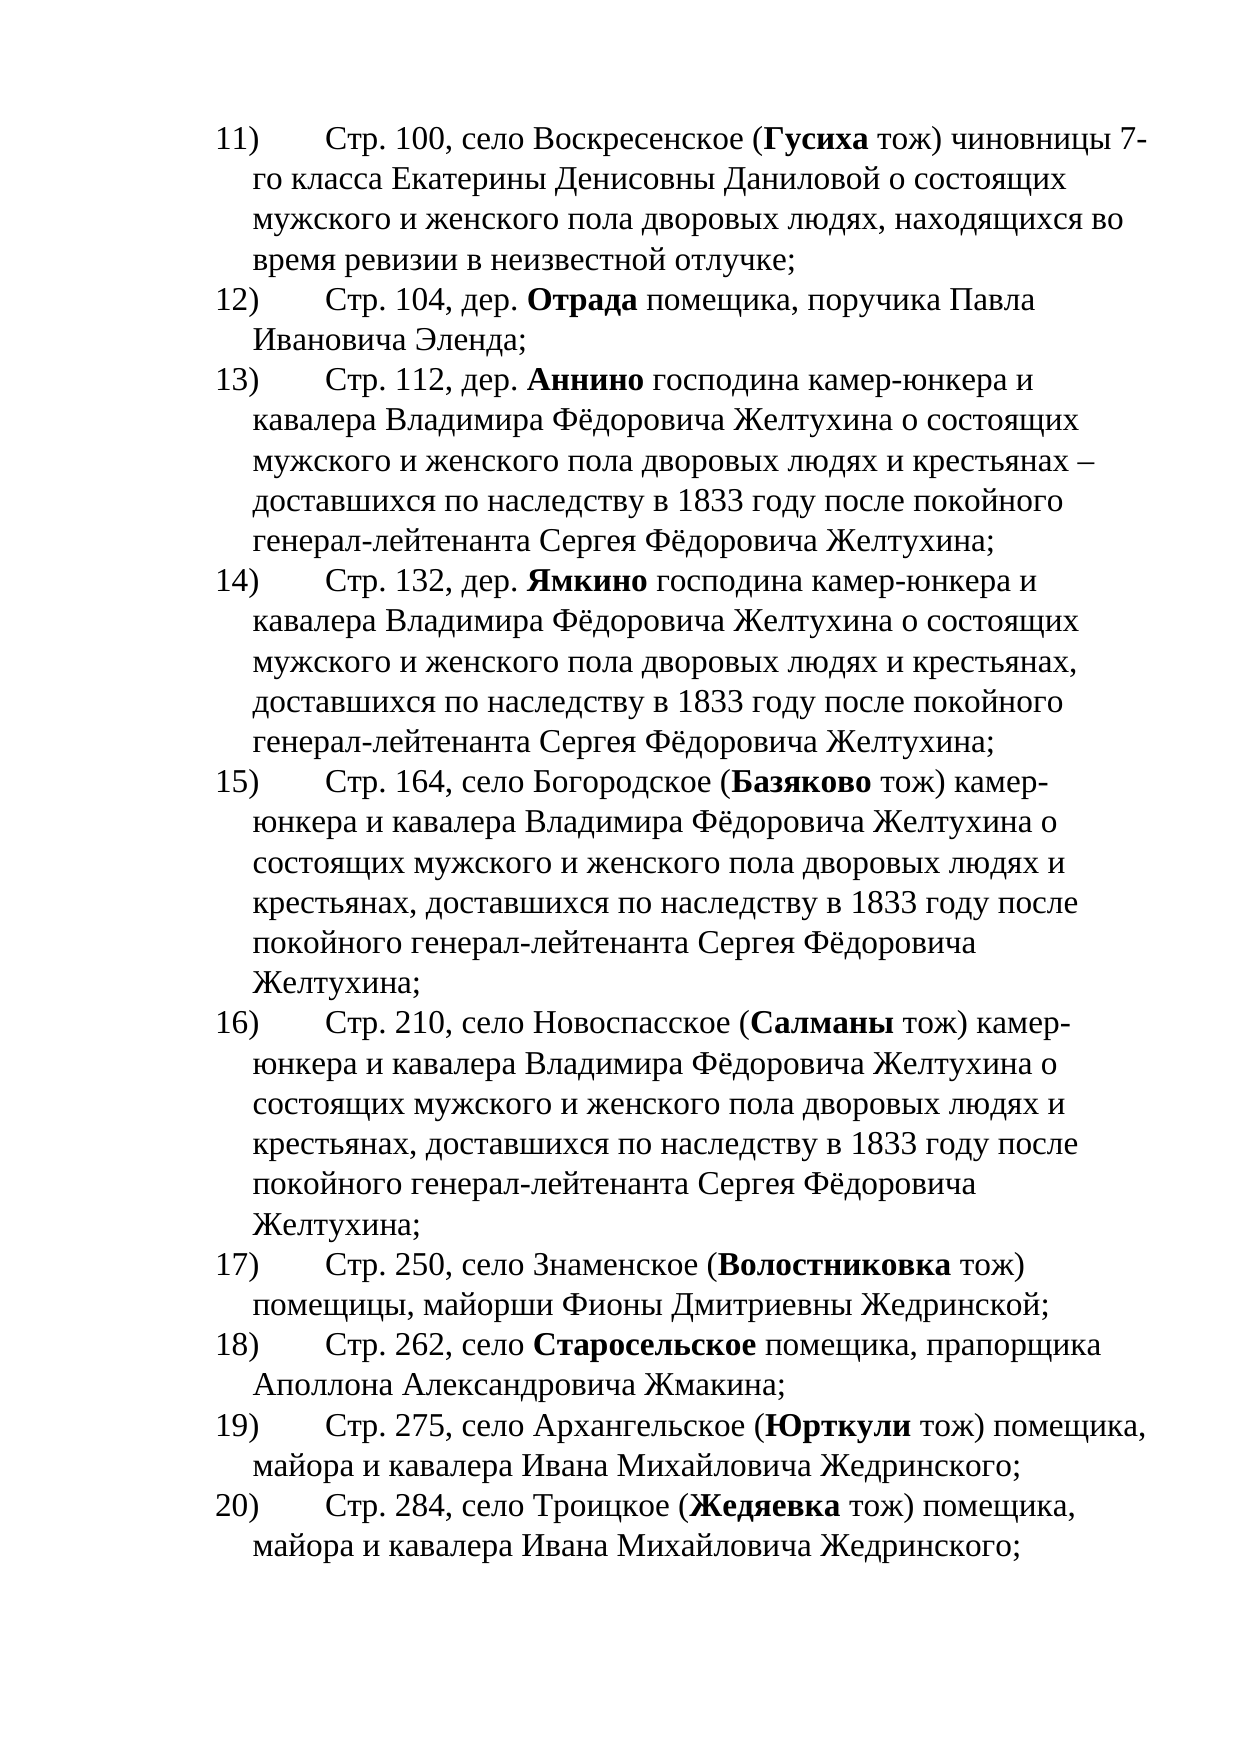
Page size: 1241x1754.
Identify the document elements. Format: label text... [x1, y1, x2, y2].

list Стр. 112, дер. Аннино господина камер-юнкера и кавалера Владимира Фёдоровича Желтухина о состоящих мужского и женского пола дворовых людях и крестьянах – доставшихся по наследству в 1833 году после покойного генерал-лейтенанта Сергея Фёдоровича Желтухина; [215, 359, 1152, 558]
list Стр. 275, село Архангельское (Юрткули тож) помещика, майора и кавалера Ивана Михайловича Жедринского; [215, 1405, 1152, 1483]
list Стр. 250, село Знаменское (Волостниковка тож) помещицы, майорши Фионы Дмитриевны Жедринской; [215, 1244, 1152, 1322]
list Стр. 100, село Воскресенское (Гусиха тож) чиновницы 7-го класса Екатерины Денисовны Даниловой о состоящих мужского и женского пола дворовых людях, находящихся во время ревизии в неизвестной отлучке; [215, 118, 1152, 277]
list Стр. 210, село Новоспасское (Салманы тож) камер-юнкера и кавалера Владимира Фёдоровича Желтухина о состоящих мужского и женского пола дворовых людях и крестьянах, доставшихся по наследству в 1833 году после покойного генерал-лейтенанта Сергея Фёдоровича Желтухина; [215, 1003, 1152, 1242]
list Стр. 262, село Старосельское помещика, прапорщика Аполлона Александровича Жмакина; [215, 1324, 1152, 1403]
list Стр. 164, село Богородское (Базяково тож) камер-юнкера и кавалера Владимира Фёдоровича Желтухина о состоящих мужского и женского пола дворовых людях и крестьянах, доставшихся по наследству в 1833 году после покойного генерал-лейтенанта Сергея Фёдоровича Желтухина; [215, 761, 1152, 1001]
list Стр. 132, дер. Ямкино господина камер-юнкера и кавалера Владимира Фёдоровича Желтухина о состоящих мужского и женского пола дворовых людях и крестьянах, доставшихся по наследству в 1833 году после покойного генерал-лейтенанта Сергея Фёдоровича Желтухина; [215, 560, 1152, 759]
list Стр. 284, село Троицкое (Жедяевка тож) помещика, майора и кавалера Ивана Михайловича Жедринского; [215, 1485, 1152, 1564]
list Стр. 104, дер. Отрада помещика, поручика Павла Ивановича Эленда; [215, 279, 1152, 357]
